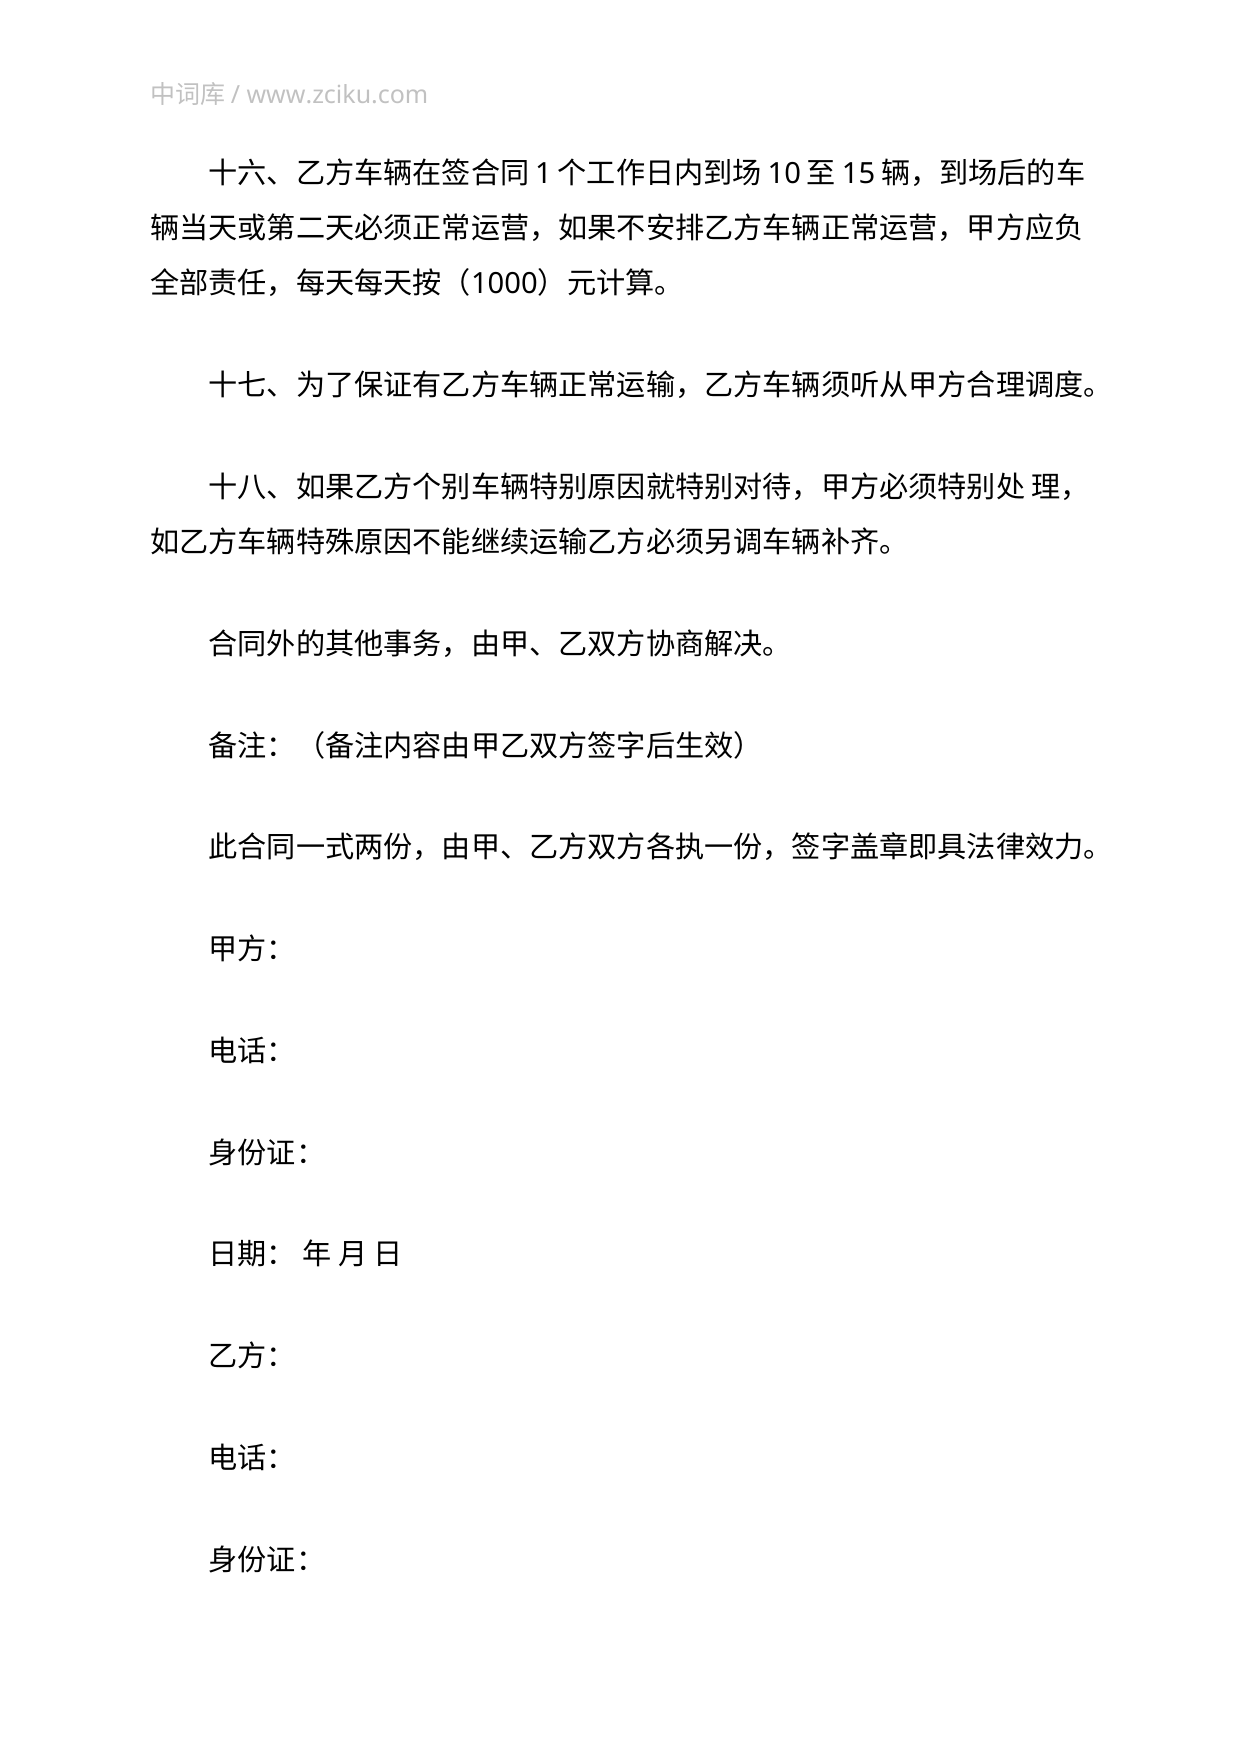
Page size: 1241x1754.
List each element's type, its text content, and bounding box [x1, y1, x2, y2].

text 此合同一式两份，由甲、乙方双方各执一份，签字盖章即具法律效力。 [150, 824, 1090, 866]
text 日期： 年 月 日 [150, 1231, 1090, 1273]
text 身份证： [150, 1536, 1090, 1578]
text 合同外的其他事务，由甲、乙双方协商解决。 [150, 620, 1090, 663]
text 十七、为了保证有乙方车辆正常运输，乙方车辆须听从甲方合理调度。 [150, 362, 1090, 404]
text 十八、如果乙方个别车辆特别原因就特别对待，甲方必须特别处 理，如乙方车辆特殊原因不能继续运输乙方必须另调车辆补齐。 [150, 464, 1090, 561]
text 十六、乙方车辆在签合同1个工作日内到场10至15辆，到场后的车辆当天或第二天必须正常运营，如果不安排乙方车辆正常运营，甲方应负全部责任，每天每天按（1000）元计算。 [150, 150, 1090, 302]
text 甲方： [150, 926, 1090, 968]
text 身份证： [150, 1129, 1090, 1171]
text 电话： [150, 1027, 1090, 1070]
text 乙方： [150, 1333, 1090, 1375]
text 电话： [150, 1434, 1090, 1477]
text 备注：（备注内容由甲乙双方签字后生效） [150, 722, 1090, 764]
